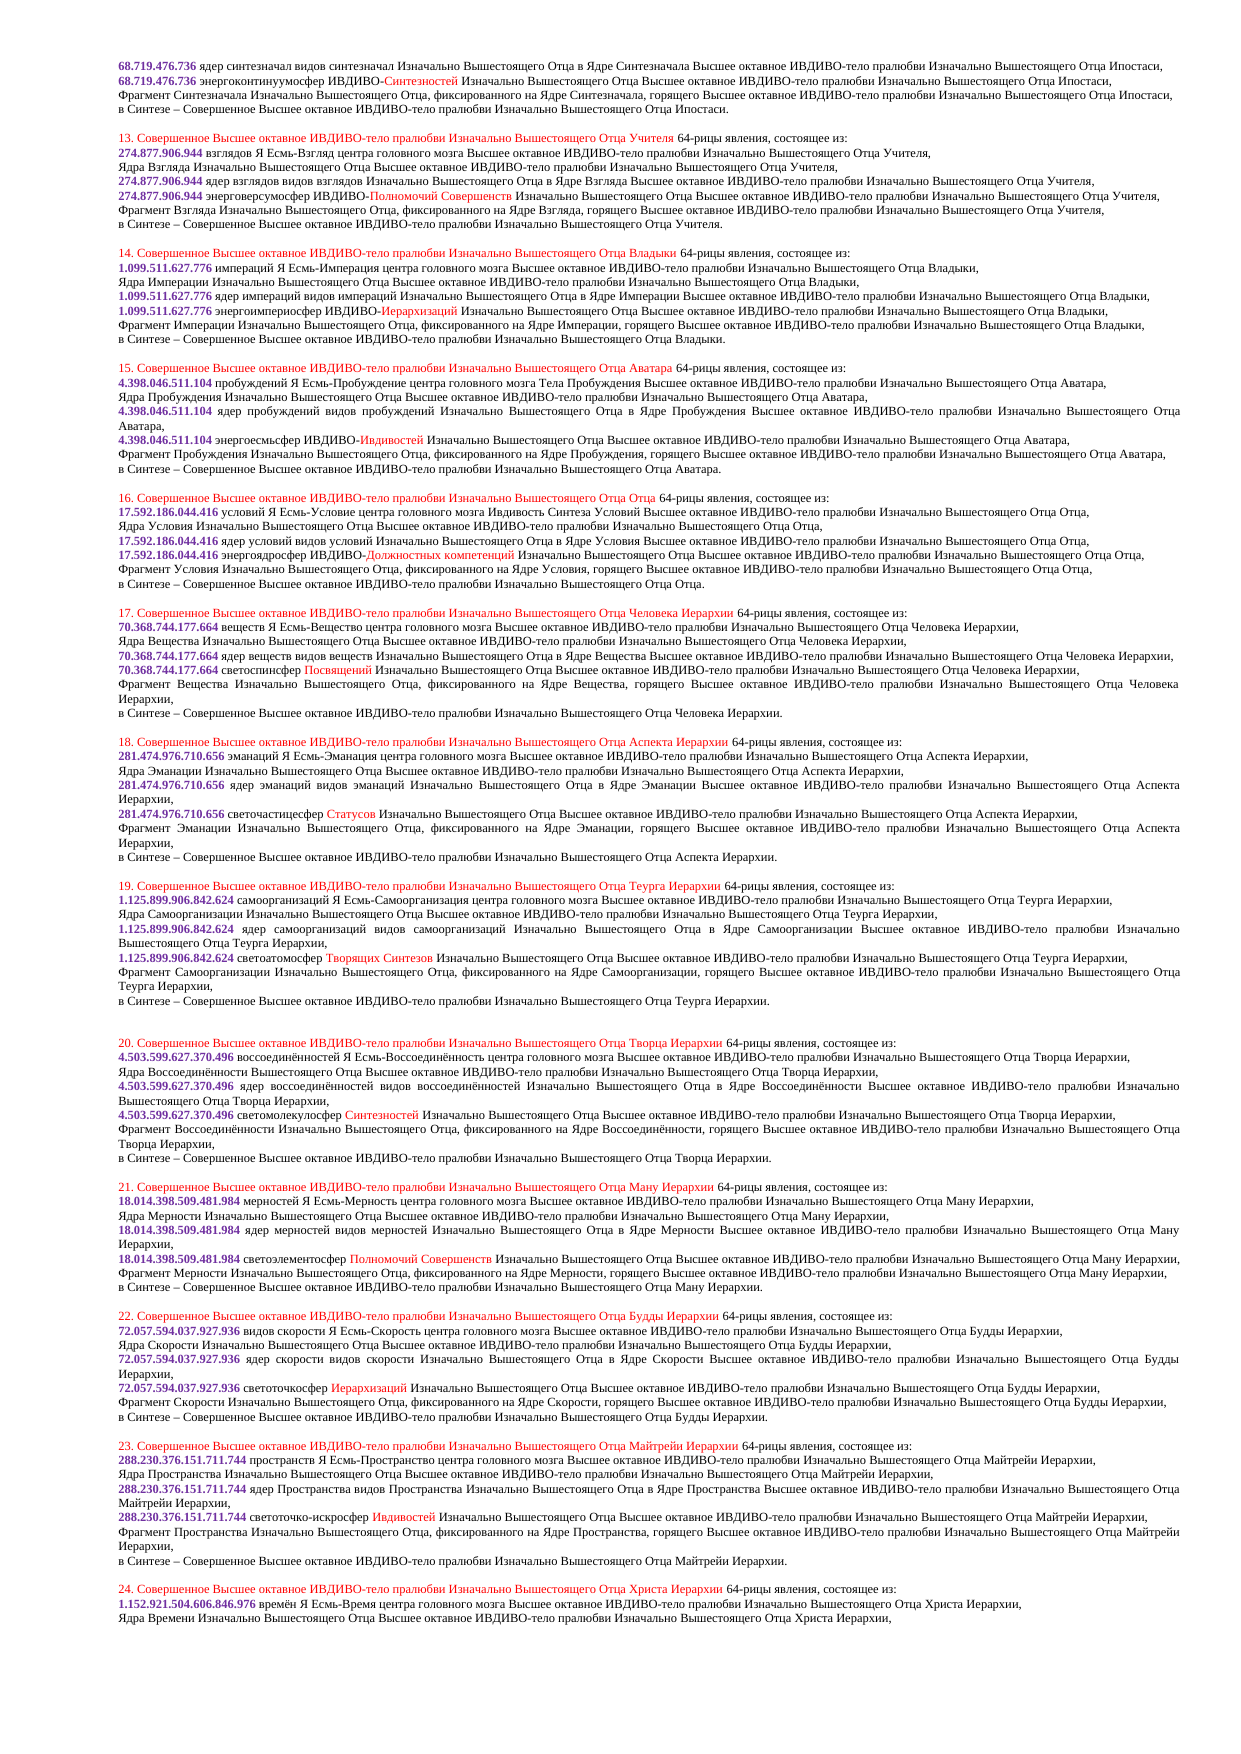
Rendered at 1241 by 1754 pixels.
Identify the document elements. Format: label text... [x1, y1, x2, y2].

text Ядра Вещества Изначально Вышестоящего Отца Высшее октавное ИВДИВО-тело пралюбви Изначально Вышестоящего Отца Человека Иерархии, [118, 634, 1181, 648]
text 4.398.046.511.104 энергоесмьсфер ИВДИВО-Ивдивостей Изначально Вышестоящего Отца Высшее октавное ИВДИВО-тело пралюбви Изначально Вышестоящего Отца Аватара, [118, 433, 1181, 447]
text 4.503.599.627.370.496 ядер воссоединённостей видов воссоединённостей Изначально Вышестоящего Отца в Ядре Воссоединённости Высшее октавное ИВДИВО-тело пралюбви Изначально Вышестоящего Отца Творца Иерархии, [118, 1079, 1181, 1108]
text Фрагмент Мерности Изначально Вышестоящего Отца, фиксированного на Ядре Мерности, горящего Высшее октавное ИВДИВО-тело пралюбви Изначально Вышестоящего Отца Ману Иерархии, [118, 1266, 1181, 1280]
text в Синтезе – Совершенное Высшее октавное ИВДИВО-тело пралюбви Изначально Вышестоящего Отца Отца. [118, 577, 1181, 591]
text Фрагмент Взгляда Изначально Вышестоящего Отца, фиксированного на Ядре Взгляда, горящего Высшее октавное ИВДИВО-тело пралюбви Изначально Вышестоящего Отца Учителя, [118, 203, 1181, 217]
text 70.368.744.177.664 светоспинсфер Посвящений Изначально Вышестоящего Отца Высшее октавное ИВДИВО-тело пралюбви Изначально Вышестоящего Отца Человека Иерархии, [118, 663, 1181, 677]
text Ядра Имперации Изначально Вышестоящего Отца Высшее октавное ИВДИВО-тело пралюбви Изначально Вышестоящего Отца Владыки, [118, 275, 1181, 289]
text 17.592.186.044.416 энергоядросфер ИВДИВО-Должностных компетенций Изначально Вышестоящего Отца Высшее октавное ИВДИВО-тело пралюбви Изначально Вышестоящего Отца Отца, [118, 548, 1181, 562]
text Фрагмент Скорости Изначально Вышестоящего Отца, фиксированного на Ядре Скорости, горящего Высшее октавное ИВДИВО-тело пралюбви Изначально Вышестоящего Отца Будды Иерархии, [118, 1395, 1181, 1409]
text Фрагмент Вещества Изначально Вышестоящего Отца, фиксированного на Ядре Вещества, горящего Высшее октавное ИВДИВО-тело пралюбви Изначально Вышестоящего Отца Человека Иерархии, [118, 677, 1181, 706]
text 281.474.976.710.656 эманаций Я Есмь-Эманация центра головного мозга Высшее октавное ИВДИВО-тело пралюбви Изначально Вышестоящего Отца Аспекта Иерархии, [118, 749, 1181, 763]
text 68.719.476.736 ядер синтезначал видов синтезначал Изначально Вышестоящего Отца в Ядре Синтезначала Высшее октавное ИВДИВО-тело пралюбви Изначально Вышестоящего Отца Ипостаси, [118, 59, 1181, 73]
text 274.877.906.944 взглядов Я Есмь-Взгляд центра головного мозга Высшее октавное ИВДИВО-тело пралюбви Изначально Вышестоящего Отца Учителя, [118, 145, 1181, 160]
text Ядра Времени Изначально Вышестоящего Отца Высшее октавное ИВДИВО-тело пралюбви Изначально Вышестоящего Отца Христа Иерархии, [118, 1611, 1181, 1625]
text Ядра Взгляда Изначально Вышестоящего Отца Высшее октавное ИВДИВО-тело пралюбви Изначально Вышестоящего Отца Учителя, [118, 160, 1181, 174]
text Фрагмент Самоорганизации Изначально Вышестоящего Отца, фиксированного на Ядре Самоорганизации, горящего Высшее октавное ИВДИВО-тело пралюбви Изначально Вышестоящего Отца Теурга Иерархии, [118, 965, 1181, 993]
text 18.014.398.509.481.984 светоэлементосфер Полномочий Совершенств Изначально Вышестоящего Отца Высшее октавное ИВДИВО-тело пралюбви Изначально Вышестоящего Отца Ману Иерархии, [118, 1251, 1181, 1266]
text Ядра Воссоединённости Вышестоящего Отца Высшее октавное ИВДИВО-тело пралюбви Изначально Вышестоящего Отца Творца Иерархии, [118, 1064, 1181, 1079]
text 1.099.511.627.776 энергоимпериосфер ИВДИВО-Иерархизаций Изначально Вышестоящего Отца Высшее октавное ИВДИВО-тело пралюбви Изначально Вышестоящего Отца Владыки, [118, 303, 1181, 318]
text Фрагмент Имперации Изначально Вышестоящего Отца, фиксированного на Ядре Имперации, горящего Высшее октавное ИВДИВО-тело пралюбви Изначально Вышестоящего Отца Владыки, [118, 318, 1181, 332]
text 17.592.186.044.416 условий Я Есмь-Условие центра головного мозга Ивдивость Синтеза Условий Высшее октавное ИВДИВО-тело пралюбви Изначально Вышестоящего Отца Отца, [118, 505, 1181, 519]
text в Синтезе – Совершенное Высшее октавное ИВДИВО-тело пралюбви Изначально Вышестоящего Отца Майтрейи Иерархии. [118, 1553, 1181, 1568]
text в Синтезе – Совершенное Высшее октавное ИВДИВО-тело пралюбви Изначально Вышестоящего Отца Ману Иерархии. [118, 1280, 1181, 1294]
text Ядра Скорости Изначально Вышестоящего Отца Высшее октавное ИВДИВО-тело пралюбви Изначально Вышестоящего Отца Будды Иерархии, [118, 1338, 1181, 1352]
text 72.057.594.037.927.936 светоточкосфер Иерархизаций Изначально Вышестоящего Отца Высшее октавное ИВДИВО-тело пралюбви Изначально Вышестоящего Отца Будды Иерархии, [118, 1381, 1181, 1395]
text 281.474.976.710.656 ядер эманаций видов эманаций Изначально Вышестоящего Отца в Ядре Эманации Высшее октавное ИВДИВО-тело пралюбви Изначально Вышестоящего Отца Аспекта Иерархии, [118, 778, 1181, 807]
text Ядра Мерности Изначально Вышестоящего Отца Высшее октавное ИВДИВО-тело пралюбви Изначально Вышестоящего Отца Ману Иерархии, [118, 1208, 1181, 1223]
text Фрагмент Условия Изначально Вышестоящего Отца, фиксированного на Ядре Условия, горящего Высшее октавное ИВДИВО-тело пралюбви Изначально Вышестоящего Отца Отца, [118, 562, 1181, 577]
text 72.057.594.037.927.936 видов скорости Я Есмь-Скорость центра головного мозга Высшее октавное ИВДИВО-тело пралюбви Изначально Вышестоящего Отца Будды Иерархии, [118, 1323, 1181, 1338]
text 18.014.398.509.481.984 мерностей Я Есмь-Мерность центра головного мозга Высшее октавное ИВДИВО-тело пралюбви Изначально Вышестоящего Отца Ману Иерархии, [118, 1194, 1181, 1208]
text 24. Совершенное Высшее октавное ИВДИВО-тело пралюбви Изначально Вышестоящего Отца Христа Иерархии 64-рицы явления, состоящее из: [118, 1582, 1181, 1596]
text 1.125.899.906.842.624 самоорганизаций Я Есмь-Самоорганизация центра головного мозга Высшее октавное ИВДИВО-тело пралюбви Изначально Вышестоящего Отца Теурга Иерархии, [118, 893, 1181, 907]
text Фрагмент Пространства Изначально Вышестоящего Отца, фиксированного на Ядре Пространства, горящего Высшее октавное ИВДИВО-тело пралюбви Изначально Вышестоящего Отца Майтрейи Иерархии, [118, 1524, 1181, 1553]
text Ядра Эманации Изначально Вышестоящего Отца Высшее октавное ИВДИВО-тело пралюбви Изначально Вышестоящего Отца Аспекта Иерархии, [118, 763, 1181, 778]
text в Синтезе – Совершенное Высшее октавное ИВДИВО-тело пралюбви Изначально Вышестоящего Отца Ипостаси. [118, 102, 1181, 117]
text 1.152.921.504.606.846.976 времён Я Есмь-Время центра головного мозга Высшее октавное ИВДИВО-тело пралюбви Изначально Вышестоящего Отца Христа Иерархии, [118, 1596, 1181, 1611]
text 19. Совершенное Высшее октавное ИВДИВО-тело пралюбви Изначально Вышестоящего Отца Теурга Иерархии 64-рицы явления, состоящее из: [118, 878, 1181, 893]
text 4.398.046.511.104 пробуждений Я Есмь-Пробуждение центра головного мозга Тела Пробуждения Высшее октавное ИВДИВО-тело пралюбви Изначально Вышестоящего Отца Аватара, [118, 375, 1181, 390]
text в Синтезе – Совершенное Высшее октавное ИВДИВО-тело пралюбви Изначально Вышестоящего Отца Учителя. [118, 217, 1181, 232]
text 1.125.899.906.842.624 ядер самоорганизаций видов самоорганизаций Изначально Вышестоящего Отца в Ядре Самоорганизации Высшее октавное ИВДИВО-тело пралюбви Изначально Вышестоящего Отца Теурга Иерархии, [118, 922, 1181, 950]
text 288.230.376.151.711.744 ядер Пространства видов Пространства Изначально Вышестоящего Отца в Ядре Пространства Высшее октавное ИВДИВО-тело пралюбви Изначально Вышестоящего Отца Майтрейи Иерархии, [118, 1481, 1181, 1510]
text 23. Совершенное Высшее октавное ИВДИВО-тело пралюбви Изначально Вышестоящего Отца Майтрейи Иерархии 64-рицы явления, состоящее из: [118, 1438, 1181, 1453]
text 1.125.899.906.842.624 светоатомосфер Творящих Синтезов Изначально Вышестоящего Отца Высшее октавное ИВДИВО-тело пралюбви Изначально Вышестоящего Отца Теурга Иерархии, [118, 950, 1181, 965]
text 16. Совершенное Высшее октавное ИВДИВО-тело пралюбви Изначально Вышестоящего Отца Отца 64-рицы явления, состоящее из: [118, 490, 1181, 505]
text Ядра Пробуждения Изначально Вышестоящего Отца Высшее октавное ИВДИВО-тело пралюбви Изначально Вышестоящего Отца Аватара, [118, 390, 1181, 404]
text 70.368.744.177.664 ядер веществ видов веществ Изначально Вышестоящего Отца в Ядре Вещества Высшее октавное ИВДИВО-тело пралюбви Изначально Вышестоящего Отца Человека Иерархии, [118, 648, 1181, 663]
text 18. Совершенное Высшее октавное ИВДИВО-тело пралюбви Изначально Вышестоящего Отца Аспекта Иерархии 64-рицы явления, состоящее из: [118, 735, 1181, 749]
text 281.474.976.710.656 светочастицесфер Статусов Изначально Вышестоящего Отца Высшее октавное ИВДИВО-тело пралюбви Изначально Вышестоящего Отца Аспекта Иерархии, [118, 807, 1181, 821]
text 17. Совершенное Высшее октавное ИВДИВО-тело пралюбви Изначально Вышестоящего Отца Человека Иерархии 64-рицы явления, состоящее из: [118, 605, 1181, 620]
text 274.877.906.944 ядер взглядов видов взглядов Изначально Вышестоящего Отца в Ядре Взгляда Высшее октавное ИВДИВО-тело пралюбви Изначально Вышестоящего Отца Учителя, [118, 174, 1181, 188]
text в Синтезе – Совершенное Высшее октавное ИВДИВО-тело пралюбви Изначально Вышестоящего Отца Творца Иерархии. [118, 1151, 1181, 1165]
text 14. Совершенное Высшее октавное ИВДИВО-тело пралюбви Изначально Вышестоящего Отца Владыки 64-рицы явления, состоящее из: [118, 246, 1181, 260]
text в Синтезе – Совершенное Высшее октавное ИВДИВО-тело пралюбви Изначально Вышестоящего Отца Человека Иерархии. [118, 706, 1181, 720]
text 4.503.599.627.370.496 воссоединённостей Я Есмь-Воссоединённость центра головного мозга Высшее октавное ИВДИВО-тело пралюбви Изначально Вышестоящего Отца Творца Иерархии, [118, 1050, 1181, 1064]
text 1.099.511.627.776 импераций Я Есмь-Имперация центра головного мозга Высшее октавное ИВДИВО-тело пралюбви Изначально Вышестоящего Отца Владыки, [118, 260, 1181, 275]
text 72.057.594.037.927.936 ядер скорости видов скорости Изначально Вышестоящего Отца в Ядре Скорости Высшее октавное ИВДИВО-тело пралюбви Изначально Вышестоящего Отца Будды Иерархии, [118, 1352, 1181, 1381]
text 288.230.376.151.711.744 светоточко-искросфер Ивдивостей Изначально Вышестоящего Отца Высшее октавное ИВДИВО-тело пралюбви Изначально Вышестоящего Отца Майтрейи Иерархии, [118, 1510, 1181, 1524]
text 4.503.599.627.370.496 светомолекулосфер Синтезностей Изначально Вышестоящего Отца Высшее октавное ИВДИВО-тело пралюбви Изначально Вышестоящего Отца Творца Иерархии, [118, 1108, 1181, 1122]
text 20. Совершенное Высшее октавное ИВДИВО-тело пралюбви Изначально Вышестоящего Отца Творца Иерархии 64-рицы явления, состоящее из: [118, 1036, 1181, 1050]
text Фрагмент Пробуждения Изначально Вышестоящего Отца, фиксированного на Ядре Пробуждения, горящего Высшее октавное ИВДИВО-тело пралюбви Изначально Вышестоящего Отца Аватара, [118, 447, 1181, 462]
text в Синтезе – Совершенное Высшее октавное ИВДИВО-тело пралюбви Изначально Вышестоящего Отца Теурга Иерархии. [118, 993, 1181, 1008]
text Фрагмент Синтезначала Изначально Вышестоящего Отца, фиксированного на Ядре Синтезначала, горящего Высшее октавное ИВДИВО-тело пралюбви Изначально Вышестоящего Отца Ипостаси, [118, 88, 1181, 102]
text в Синтезе – Совершенное Высшее октавное ИВДИВО-тело пралюбви Изначально Вышестоящего Отца Владыки. [118, 332, 1181, 347]
text 4.398.046.511.104 ядер пробуждений видов пробуждений Изначально Вышестоящего Отца в Ядре Пробуждения Высшее октавное ИВДИВО-тело пралюбви Изначально Вышестоящего Отца Аватара, [118, 404, 1181, 433]
text Ядра Самоорганизации Изначально Вышестоящего Отца Высшее октавное ИВДИВО-тело пралюбви Изначально Вышестоящего Отца Теурга Иерархии, [118, 907, 1181, 922]
text 21. Совершенное Высшее октавное ИВДИВО-тело пралюбви Изначально Вышестоящего Отца Ману Иерархии 64-рицы явления, состоящее из: [118, 1179, 1181, 1194]
text 17.592.186.044.416 ядер условий видов условий Изначально Вышестоящего Отца в Ядре Условия Высшее октавное ИВДИВО-тело пралюбви Изначально Вышестоящего Отца Отца, [118, 533, 1181, 548]
text Ядра Условия Изначально Вышестоящего Отца Высшее октавное ИВДИВО-тело пралюбви Изначально Вышестоящего Отца Отца, [118, 519, 1181, 533]
text Фрагмент Эманации Изначально Вышестоящего Отца, фиксированного на Ядре Эманации, горящего Высшее октавное ИВДИВО-тело пралюбви Изначально Вышестоящего Отца Аспекта Иерархии, [118, 821, 1181, 850]
text 22. Совершенное Высшее октавное ИВДИВО-тело пралюбви Изначально Вышестоящего Отца Будды Иерархии 64-рицы явления, состоящее из: [118, 1309, 1181, 1323]
text 70.368.744.177.664 веществ Я Есмь-Вещество центра головного мозга Высшее октавное ИВДИВО-тело пралюбви Изначально Вышестоящего Отца Человека Иерархии, [118, 620, 1181, 634]
text 15. Совершенное Высшее октавное ИВДИВО-тело пралюбви Изначально Вышестоящего Отца Аватара 64-рицы явления, состоящее из: [118, 361, 1181, 375]
text 68.719.476.736 энергоконтинуумосфер ИВДИВО-Синтезностей Изначально Вышестоящего Отца Высшее октавное ИВДИВО-тело пралюбви Изначально Вышестоящего Отца Ипостаси, [118, 73, 1181, 88]
text 13. Совершенное Высшее октавное ИВДИВО-тело пралюбви Изначально Вышестоящего Отца Учителя 64-рицы явления, состоящее из: [118, 131, 1181, 145]
text в Синтезе – Совершенное Высшее октавное ИВДИВО-тело пралюбви Изначально Вышестоящего Отца Аватара. [118, 462, 1181, 476]
text 274.877.906.944 энерговерсумосфер ИВДИВО-Полномочий Совершенств Изначально Вышестоящего Отца Высшее октавное ИВДИВО-тело пралюбви Изначально Вышестоящего Отца Учителя, [118, 188, 1181, 203]
text Ядра Пространства Изначально Вышестоящего Отца Высшее октавное ИВДИВО-тело пралюбви Изначально Вышестоящего Отца Майтрейи Иерархии, [118, 1467, 1181, 1481]
text 288.230.376.151.711.744 пространств Я Есмь-Пространство центра головного мозга Высшее октавное ИВДИВО-тело пралюбви Изначально Вышестоящего Отца Майтрейи Иерархии, [118, 1453, 1181, 1467]
text Фрагмент Воссоединённости Изначально Вышестоящего Отца, фиксированного на Ядре Воссоединённости, горящего Высшее октавное ИВДИВО-тело пралюбви Изначально Вышестоящего Отца Творца Иерархии, [118, 1122, 1181, 1151]
text в Синтезе – Совершенное Высшее октавное ИВДИВО-тело пралюбви Изначально Вышестоящего Отца Будды Иерархии. [118, 1409, 1181, 1424]
text 1.099.511.627.776 ядер импераций видов импераций Изначально Вышестоящего Отца в Ядре Имперации Высшее октавное ИВДИВО-тело пралюбви Изначально Вышестоящего Отца Владыки, [118, 289, 1181, 303]
text в Синтезе – Совершенное Высшее октавное ИВДИВО-тело пралюбви Изначально Вышестоящего Отца Аспекта Иерархии. [118, 850, 1181, 864]
text 18.014.398.509.481.984 ядер мерностей видов мерностей Изначально Вышестоящего Отца в Ядре Мерности Высшее октавное ИВДИВО-тело пралюбви Изначально Вышестоящего Отца Ману Иерархии, [118, 1223, 1181, 1251]
